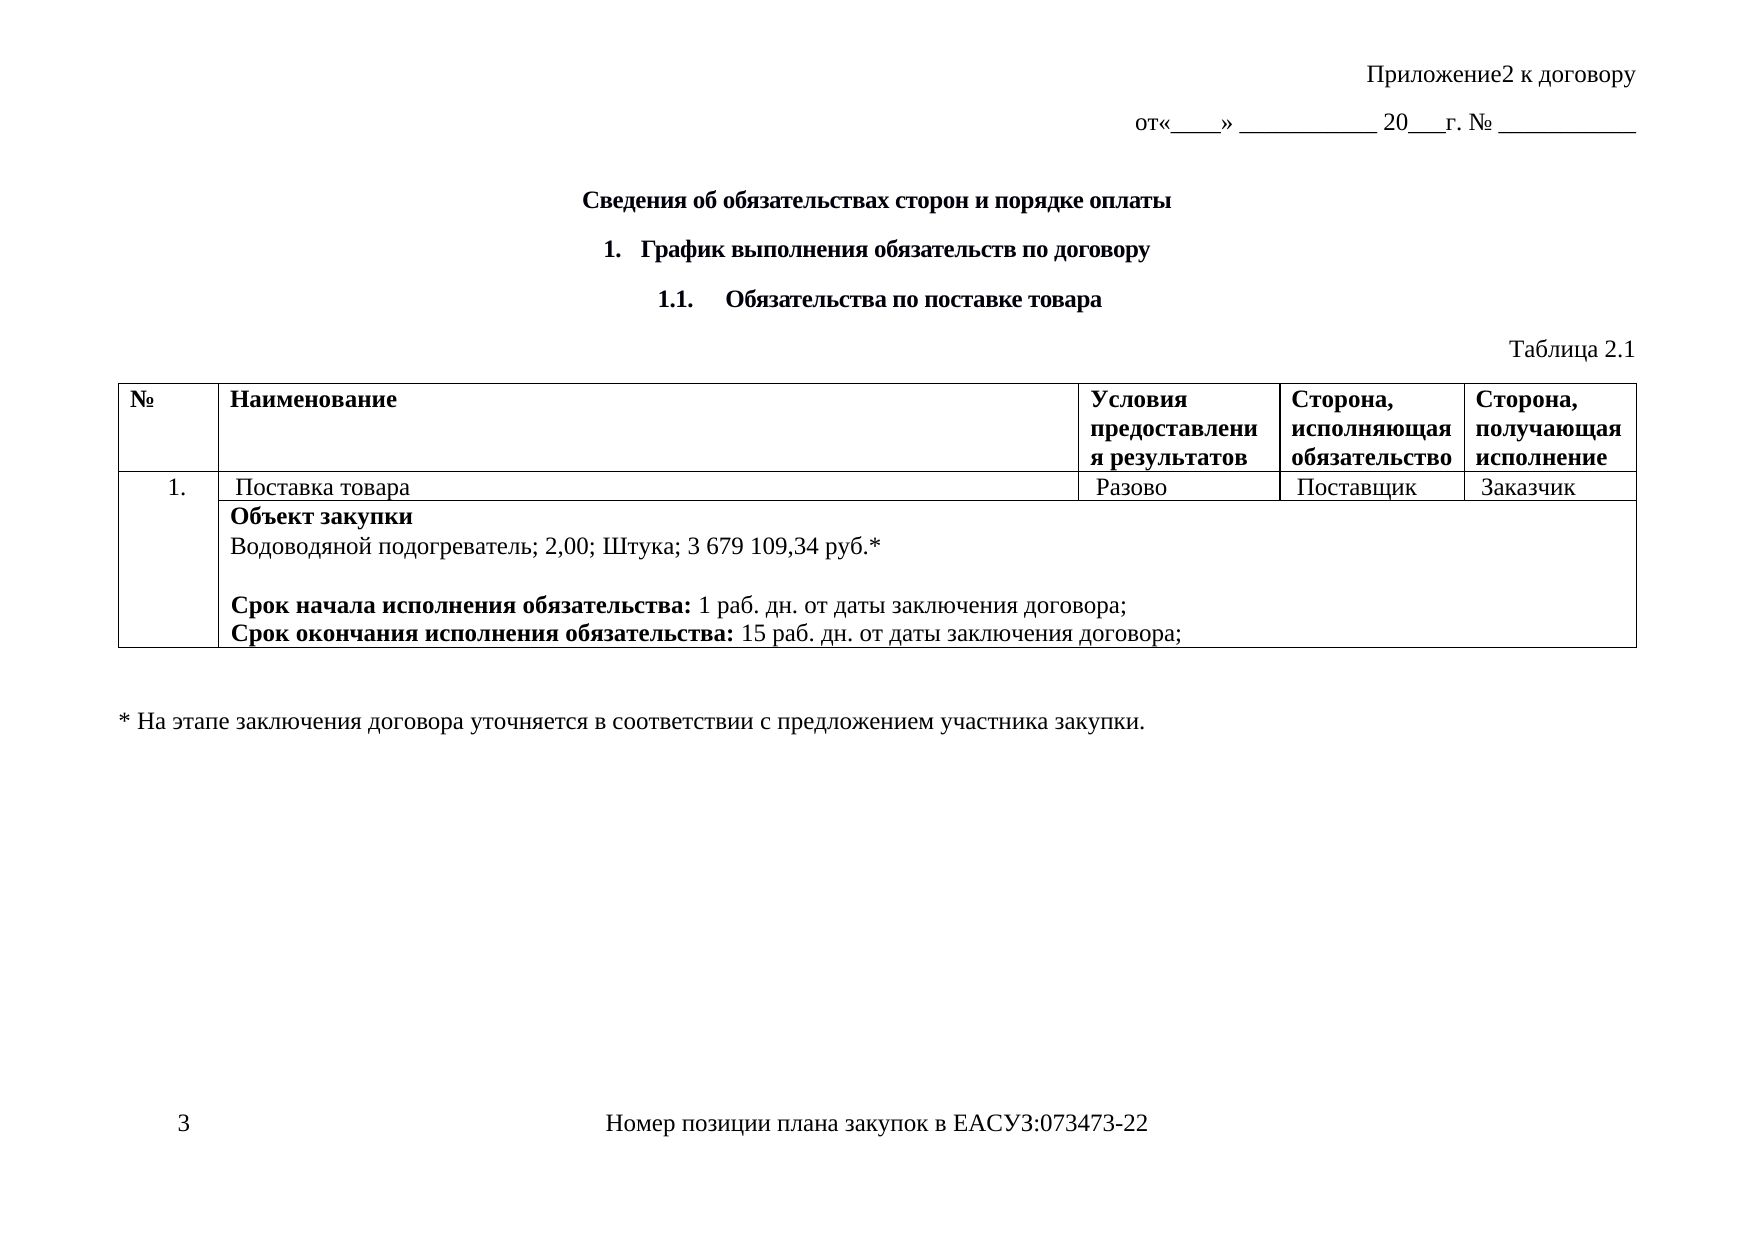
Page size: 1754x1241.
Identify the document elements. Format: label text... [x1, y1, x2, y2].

subtitle Сведения об обязательствах сторон и порядке оплаты [118, 185, 1636, 214]
table_header Сторона, получающая исполнение [1465, 384, 1636, 471]
table_cell Разово [1079, 472, 1279, 500]
table_header Сторона, исполняющая обязательство [1281, 384, 1464, 471]
subtitle Обязательства по поставке товара [124, 284, 1636, 313]
text * На этапе заключения договора уточняется в соответствии с предложением участника закупки. [118, 706, 1636, 734]
text Таблица 2.1 [118, 334, 1636, 362]
table_header № [119, 384, 218, 471]
table_cell [119, 472, 218, 647]
text Приложение2 к договору [118, 59, 1636, 88]
subtitle График выполнения обязательств по договору [118, 234, 1636, 263]
table_cell Срок начала исполнения обязательства: 1 раб. дн. от даты заключения договора; Срок окончания исполнения обязательства: 15 раб. дн. от даты заключения договора; [219, 560, 1636, 647]
table_cell Заказчик [1465, 472, 1636, 500]
table_header Наименование [219, 384, 1078, 471]
table_cell Объект закупки [219, 501, 1636, 530]
text от«____» ___________ 20___г. № ___________ [118, 107, 1636, 135]
table_cell Водоводяной подогреватель; 2,00; Штука; 3 679 109,34 руб.* [219, 530, 1636, 560]
table_cell Поставка товара [219, 472, 1078, 500]
table_cell Поставщик [1281, 472, 1464, 500]
table_header Условия предоставления результатов [1079, 384, 1279, 471]
